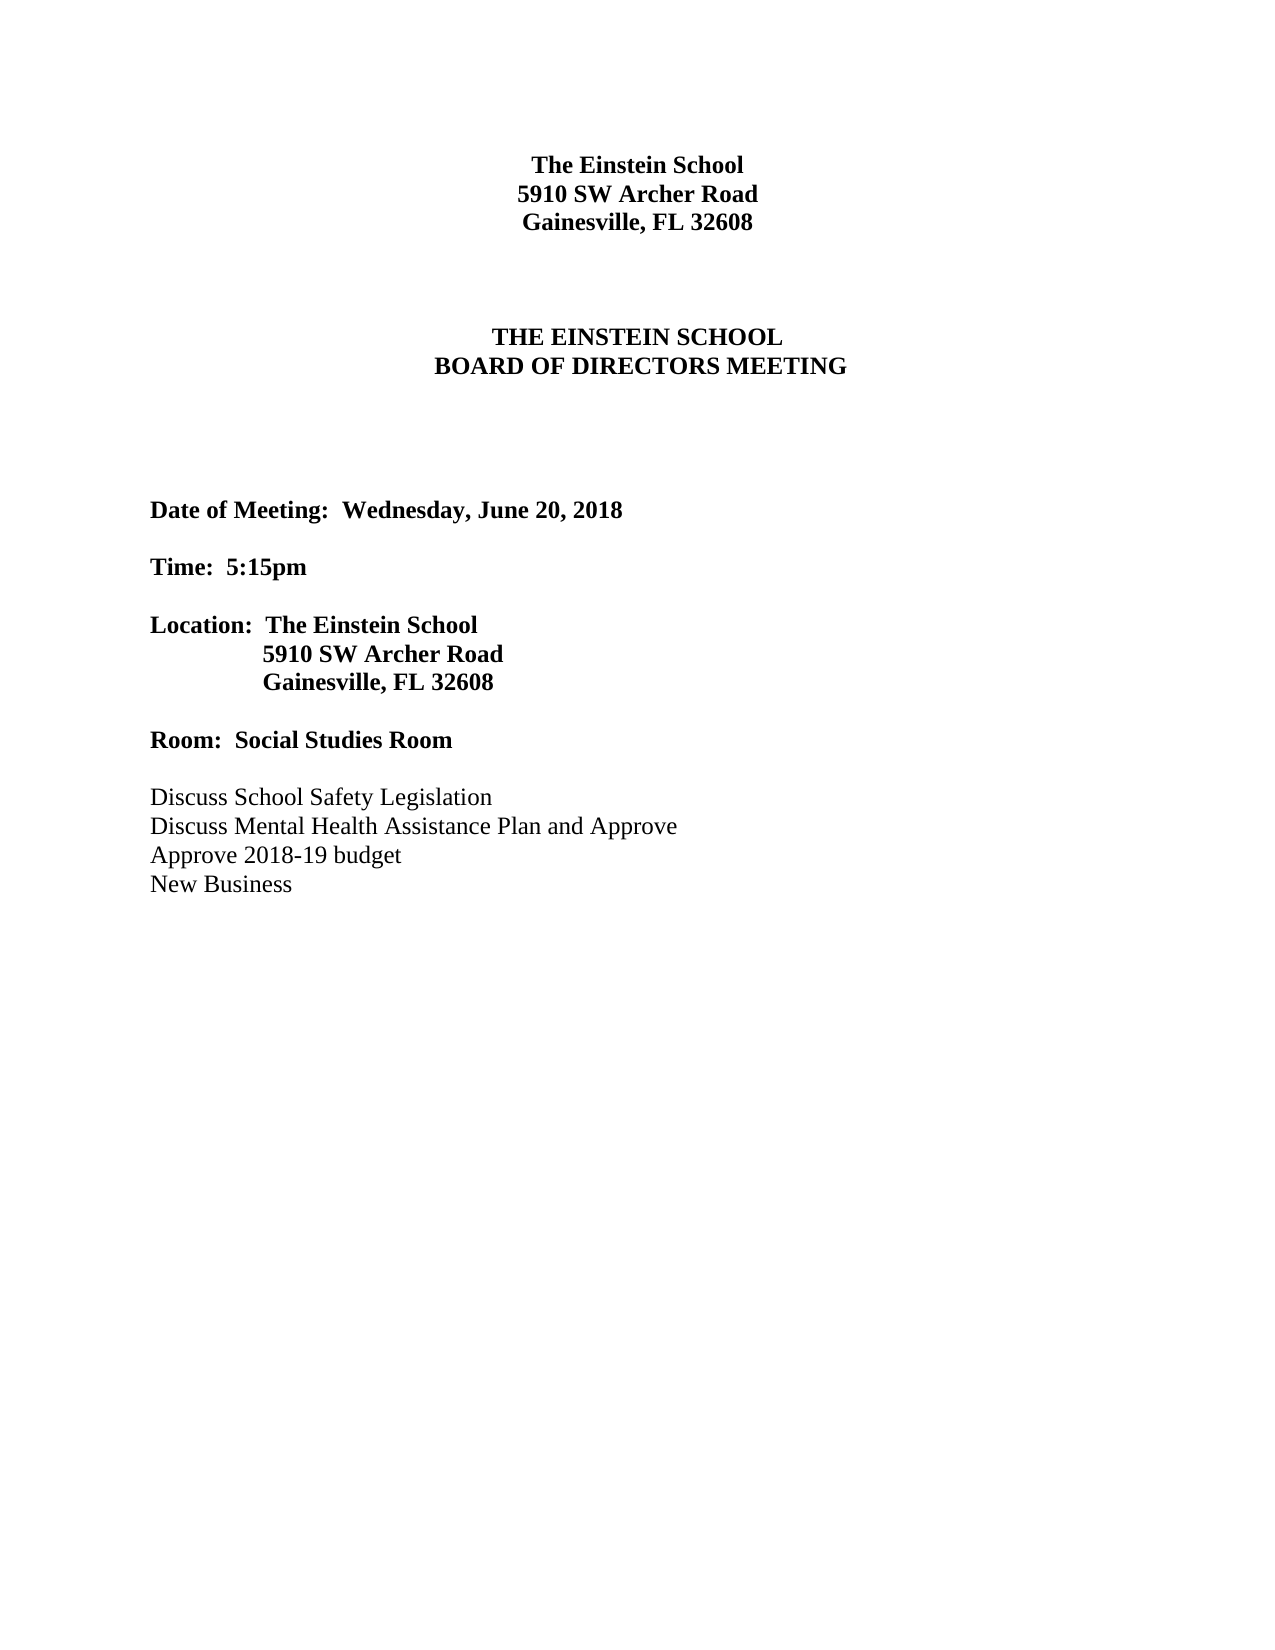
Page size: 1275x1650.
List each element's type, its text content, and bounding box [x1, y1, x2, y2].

text The Einstein School [150, 150, 1125, 179]
text Location: The Einstein School [150, 610, 1125, 639]
text THE EINSTEIN SCHOOL [150, 322, 1125, 351]
text Discuss School Safety Legislation [150, 782, 1125, 811]
text Approve 2018-19 budget [150, 840, 1125, 869]
text BOARD OF DIRECTORS MEETING [150, 351, 1125, 380]
text Room: Social Studies Room [150, 725, 1125, 754]
text Discuss Mental Health Assistance Plan and Approve [150, 811, 1125, 840]
text Time: 5:15pm [150, 552, 1125, 581]
text Date of Meeting: Wednesday, June 20, 2018 [150, 466, 1125, 524]
text New Business [150, 869, 1125, 897]
